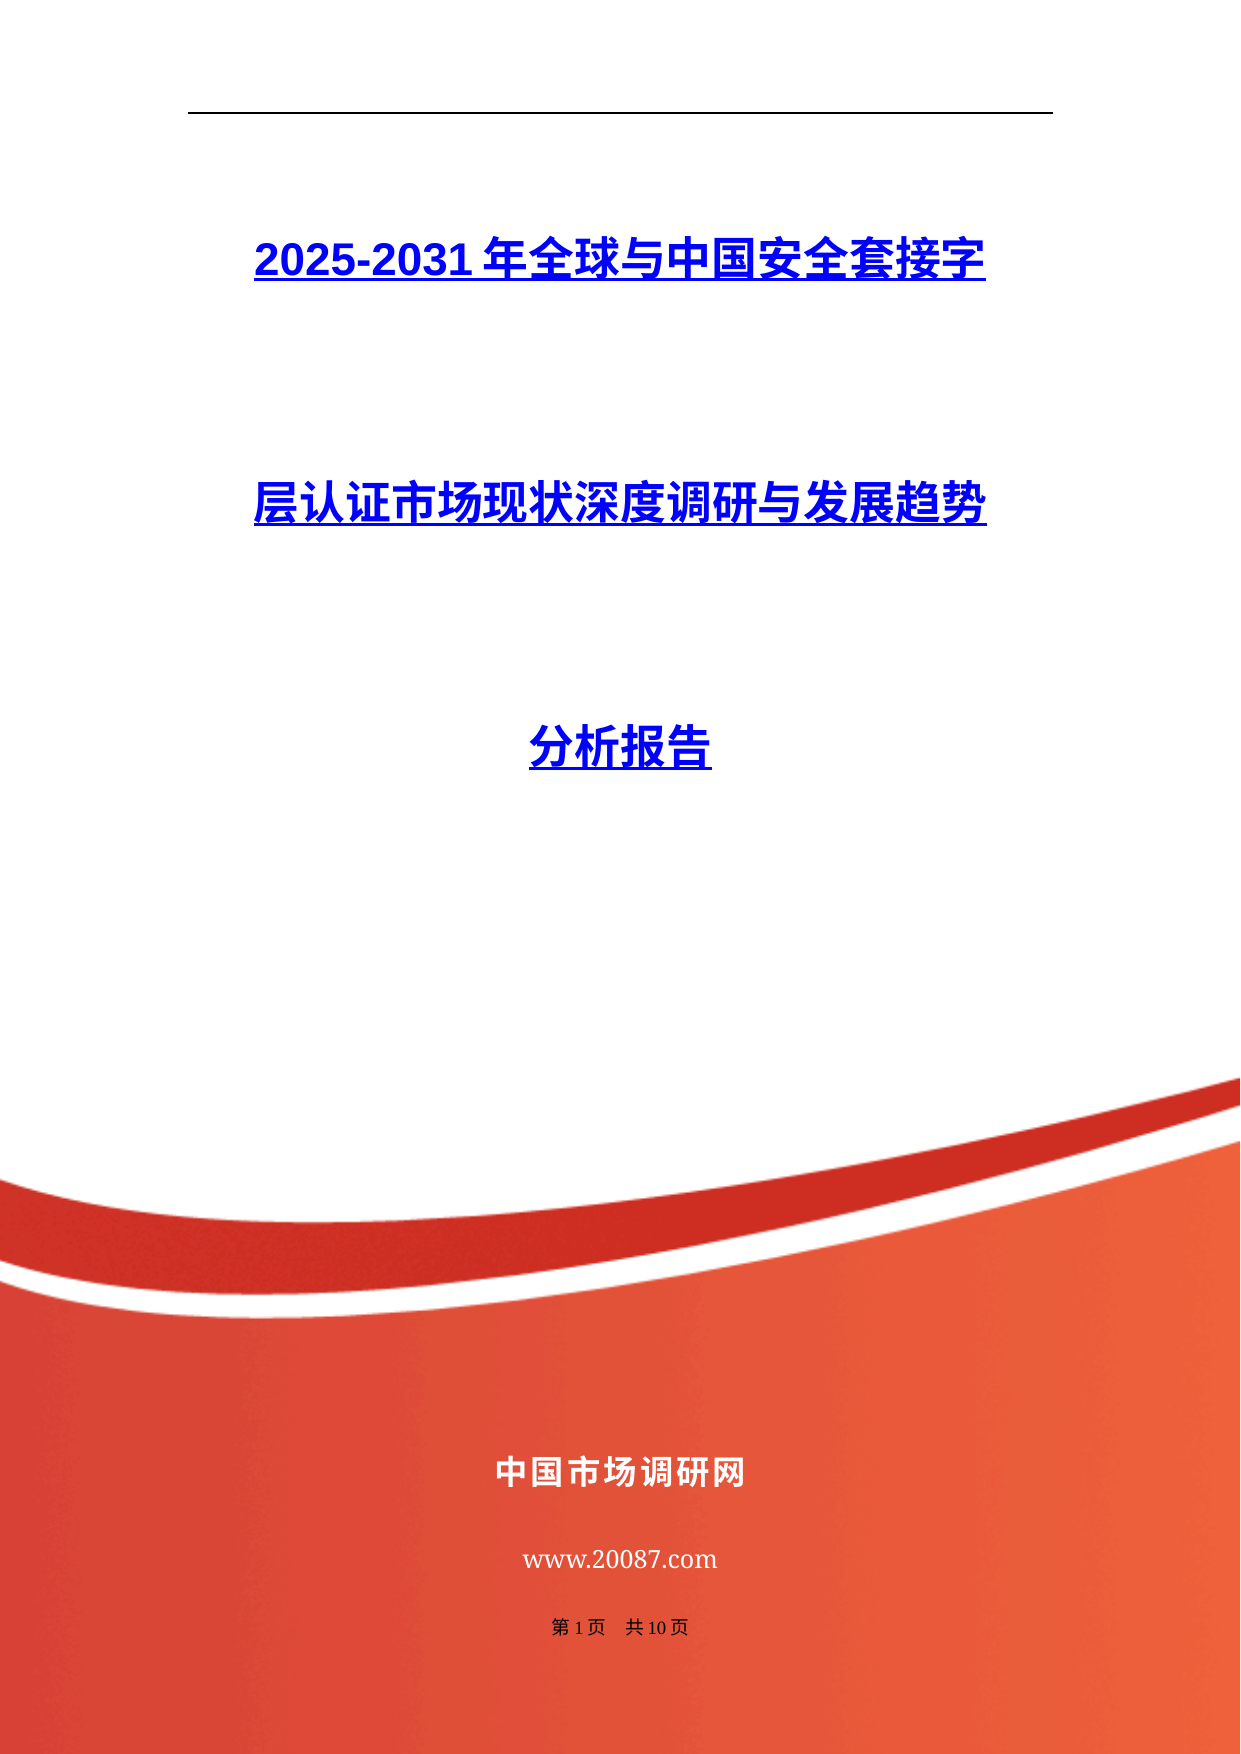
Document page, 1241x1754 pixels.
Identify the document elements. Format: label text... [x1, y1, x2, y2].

picture [0, 1006, 1241, 1754]
subtitle 中国市场调研网 [187, 1437, 1053, 1502]
table_header 2025-2031年全球与中国安全套接字层认证市场现状深度调研与发展趋势分析报告 [188, 207, 1053, 871]
text www.20087.com [187, 1526, 1053, 1591]
